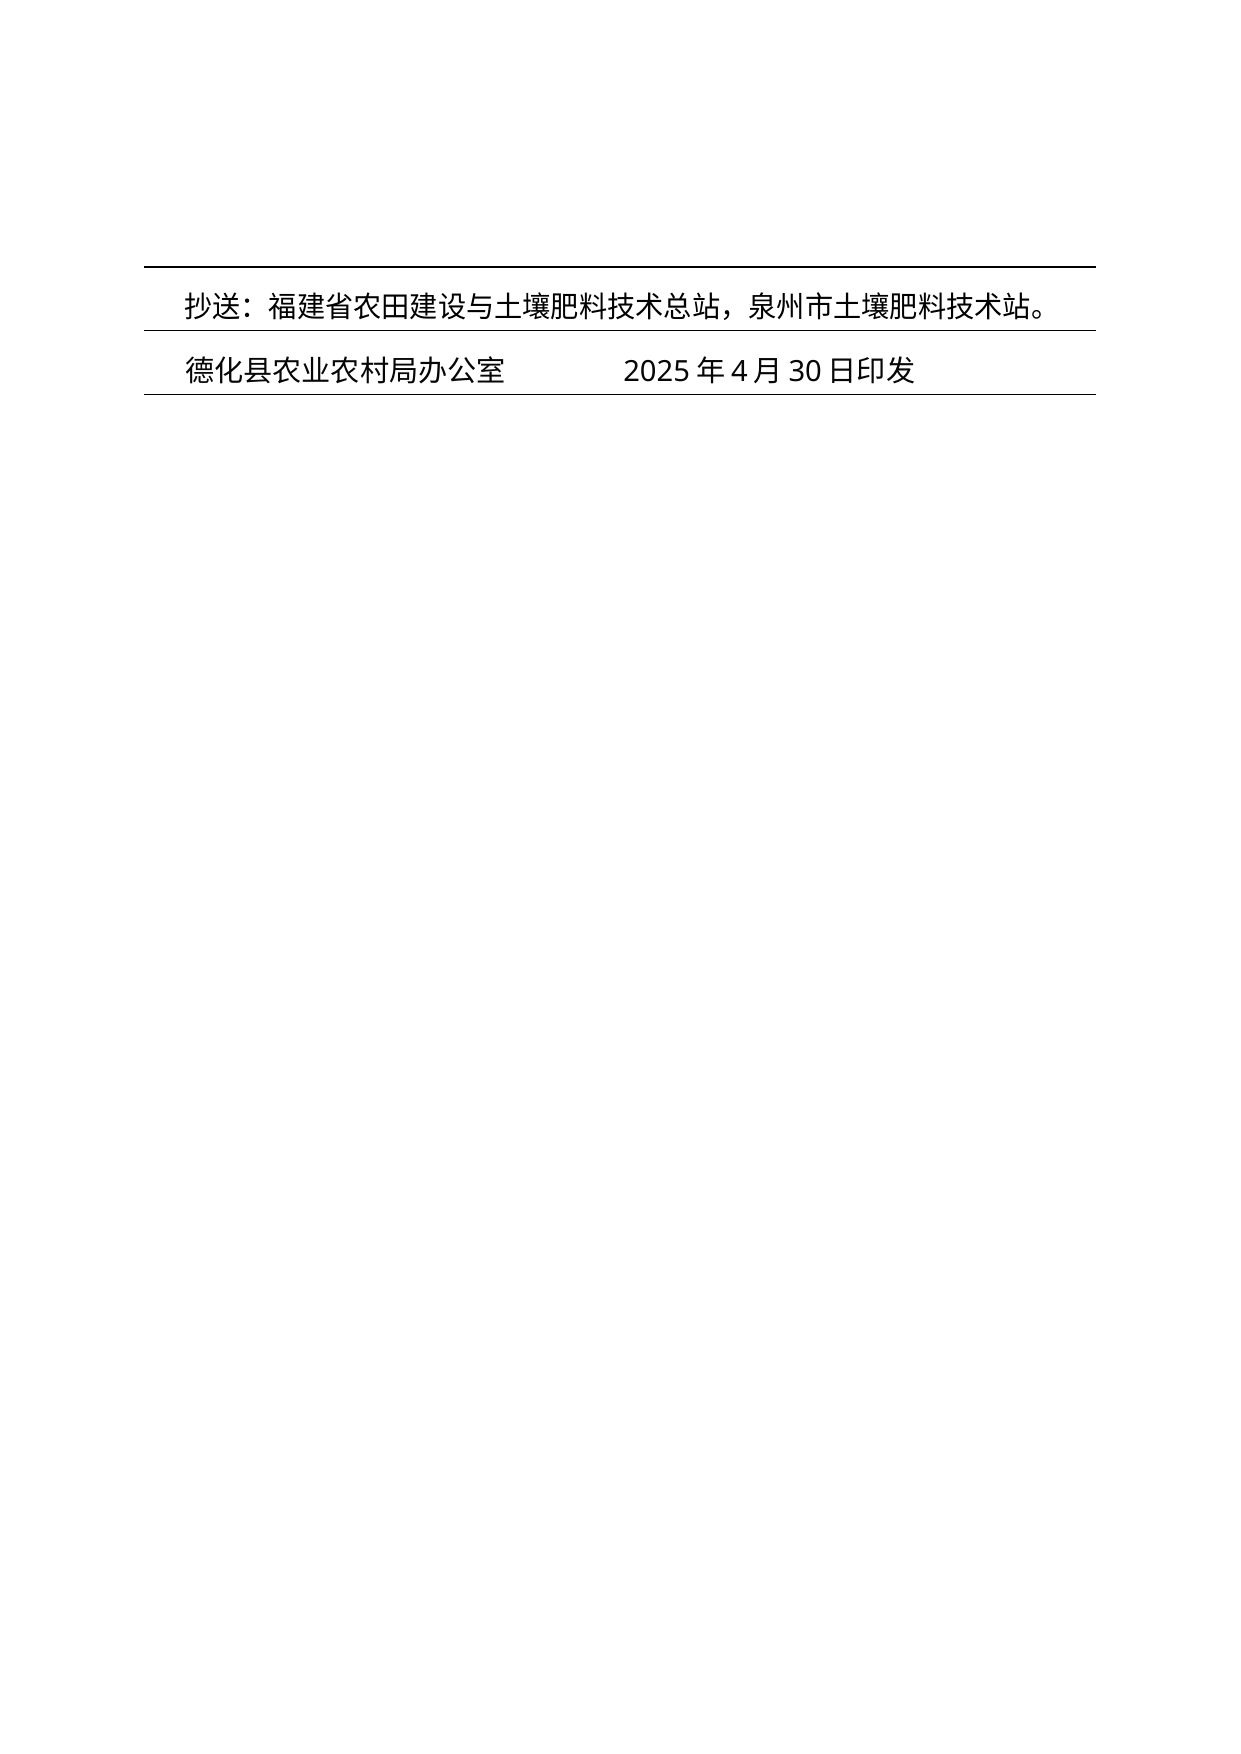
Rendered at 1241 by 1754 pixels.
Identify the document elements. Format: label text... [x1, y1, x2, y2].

table_cell 德化县农业农村局办公室 2025年4月30日印发 [144, 331, 1096, 393]
table_header 抄送：福建省农田建设与土壤肥料技术总站，泉州市土壤肥料技术站。 [144, 268, 1096, 330]
